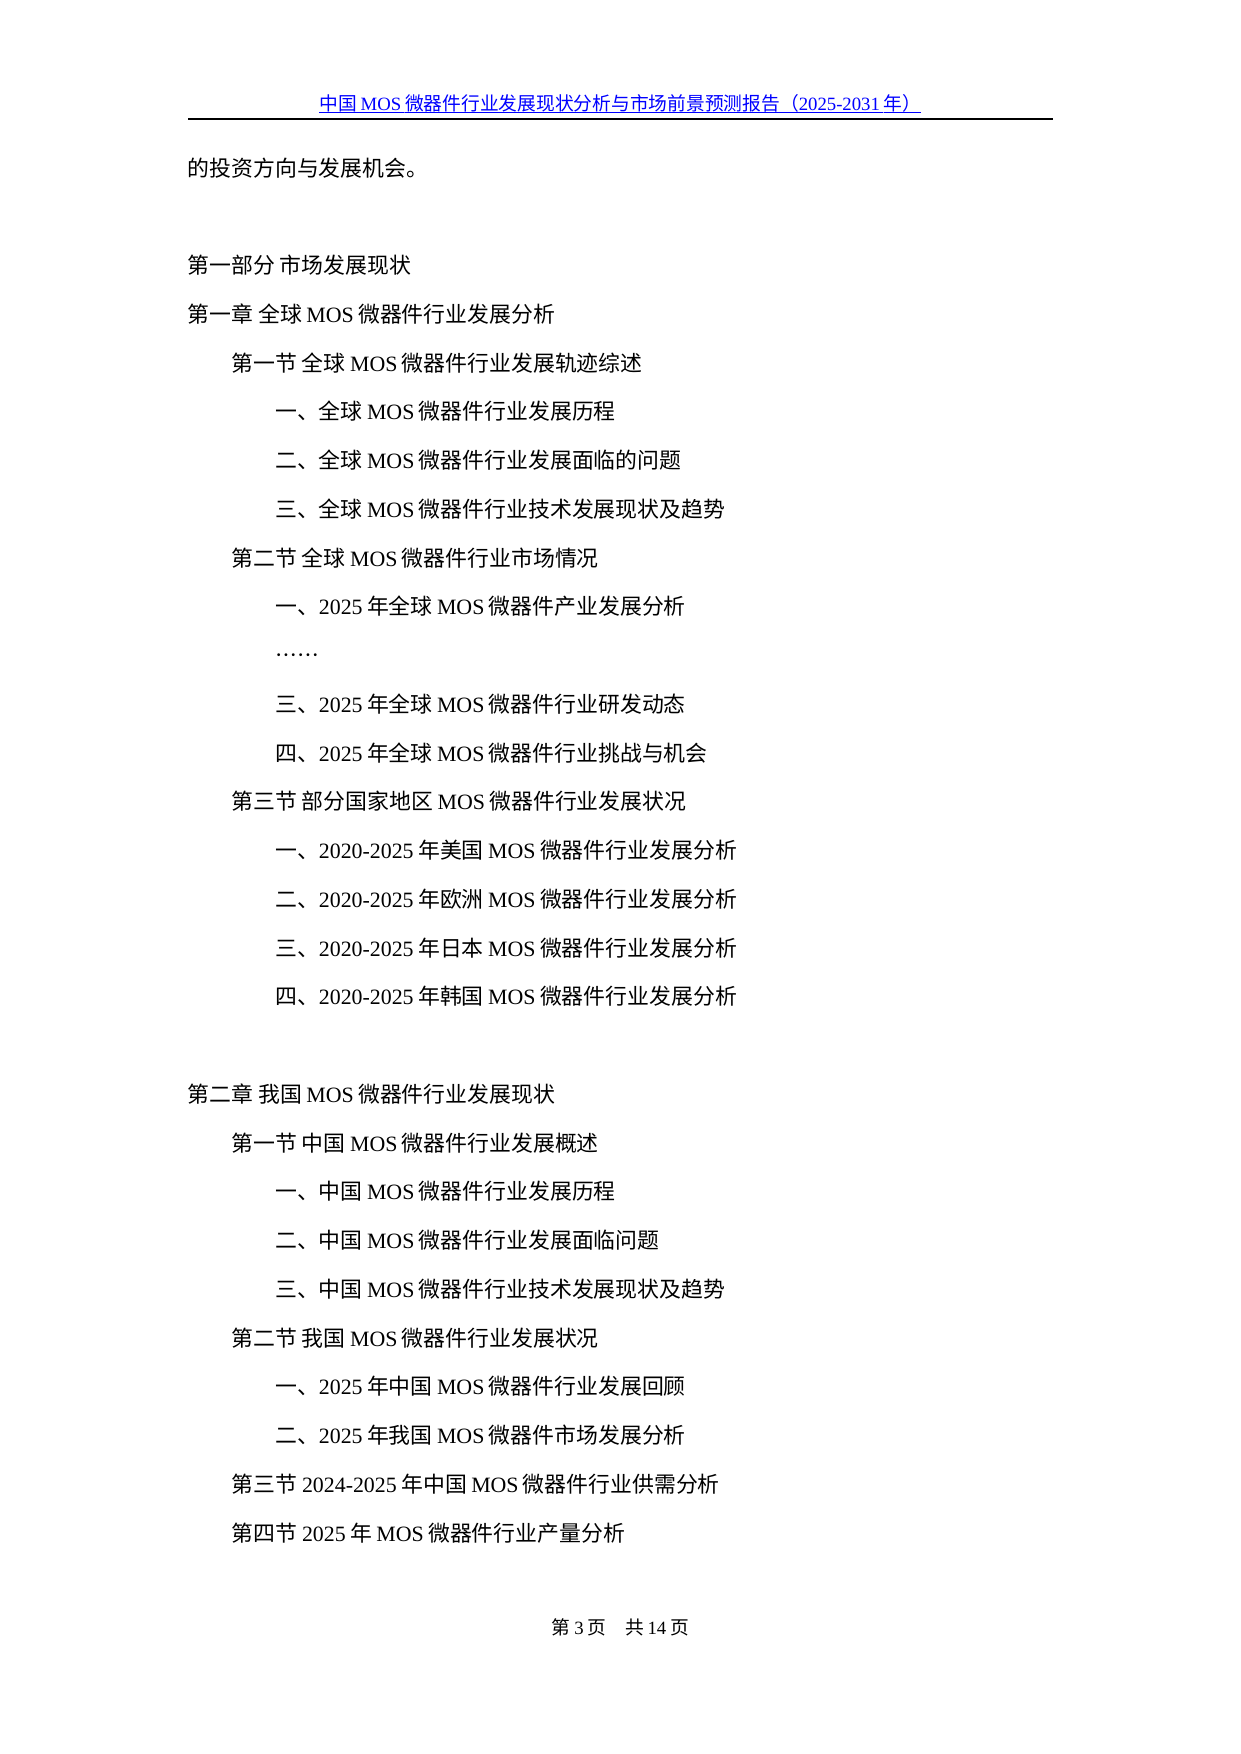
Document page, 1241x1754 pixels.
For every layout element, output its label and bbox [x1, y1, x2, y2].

text [187, 150, 1053, 1548]
